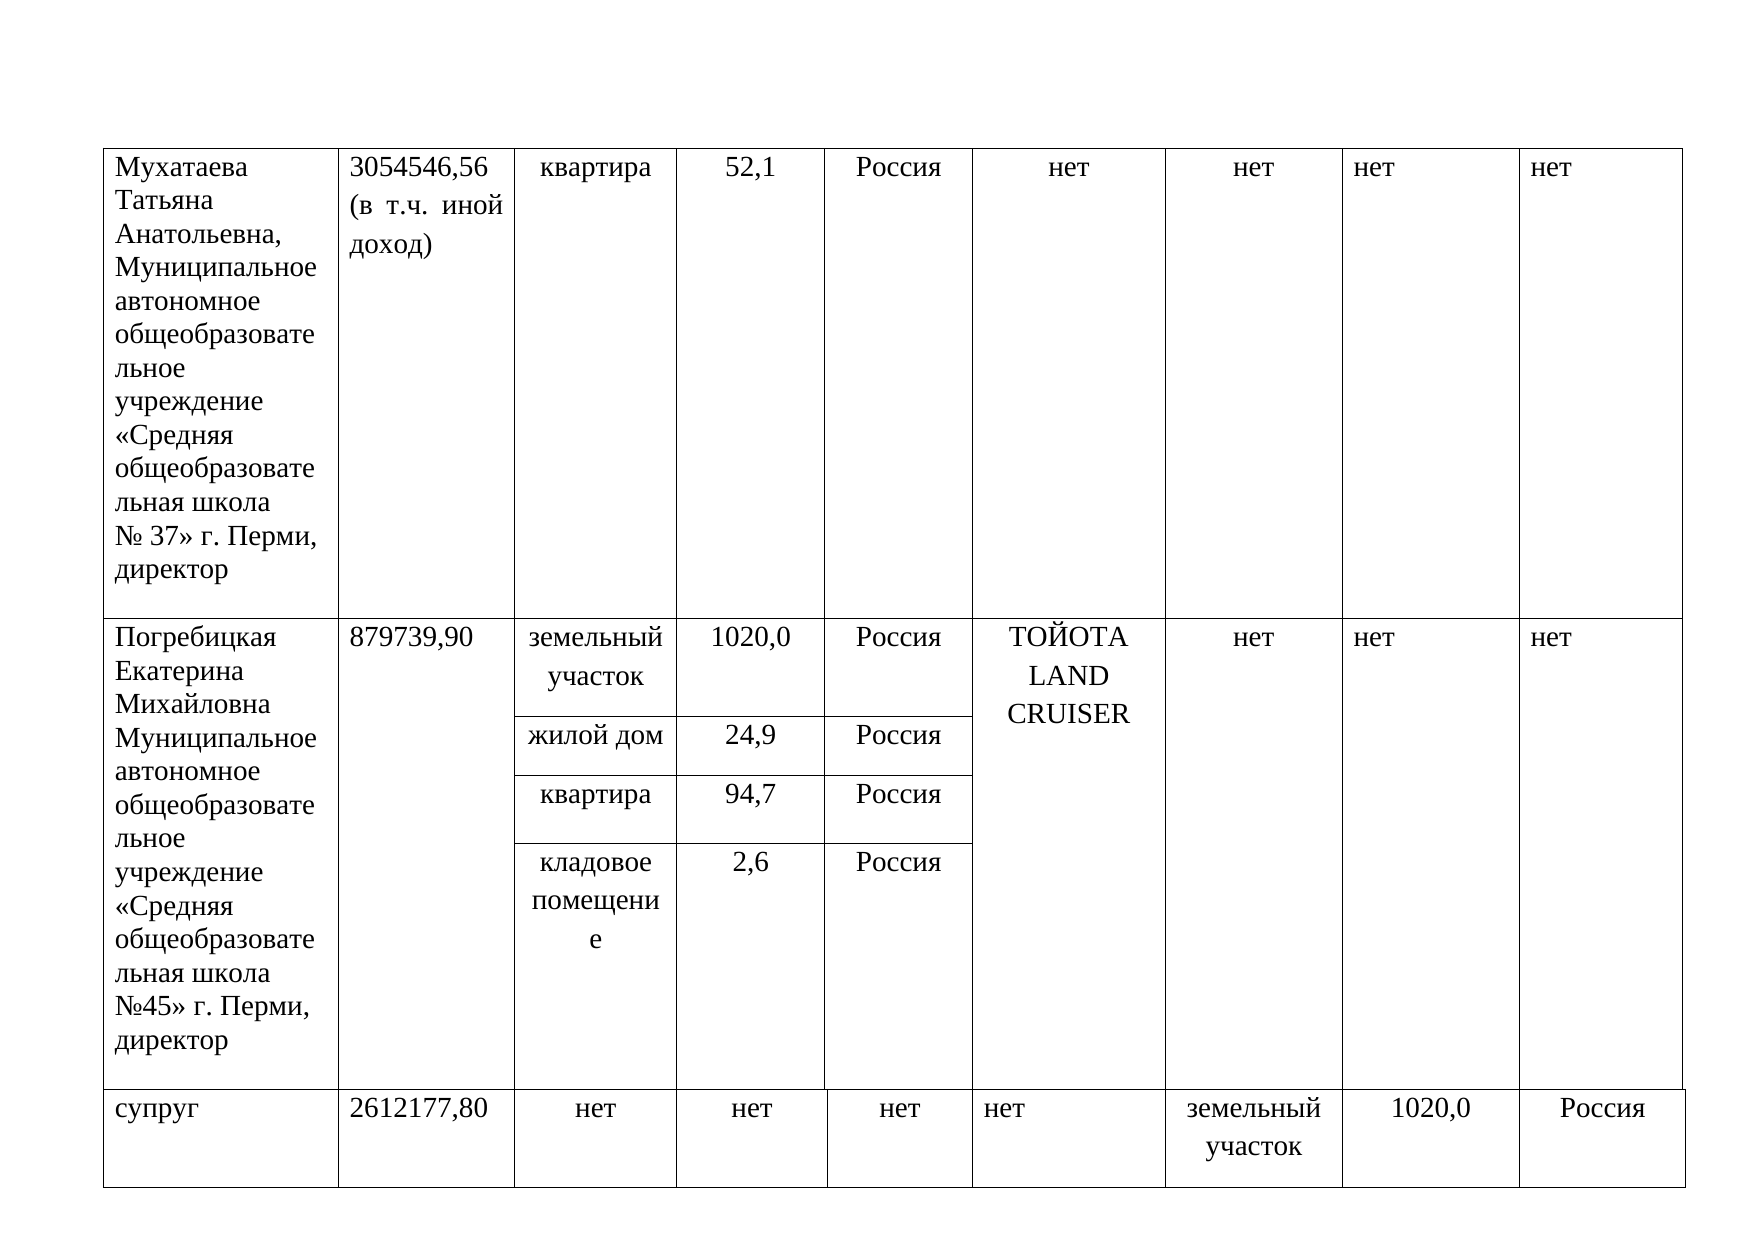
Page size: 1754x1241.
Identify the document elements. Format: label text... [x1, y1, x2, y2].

table_cell квартира [515, 149, 676, 618]
table_cell Погребицкая Екатерина Михайловна Муниципальное автономное общеобразовательное учреждение «Средняя общеобразовательная школа №45» г. Перми, директор [104, 619, 338, 1089]
table_cell 2,6 [677, 844, 824, 1089]
table_cell 879739,90 [339, 619, 514, 1089]
table_cell Россия [825, 619, 972, 716]
table_cell 3054546,56 (в т.ч. иной доход) [339, 149, 514, 618]
table_cell 2612177,80 [339, 1090, 514, 1187]
table_cell 52,1 [677, 149, 824, 618]
table_cell Россия [825, 776, 972, 843]
table_cell Россия [825, 149, 972, 618]
table_cell нет [1343, 619, 1519, 1089]
table_cell кладовое помещение [515, 844, 676, 1089]
table_cell нет [1343, 149, 1519, 618]
table_cell нет [1166, 619, 1342, 1089]
table_cell ТОЙОТА LAND CRUISER [973, 619, 1165, 1089]
table_cell 94,7 [677, 776, 824, 843]
table_cell нет [515, 1090, 676, 1187]
table_cell Россия [825, 844, 972, 1089]
table_cell нет [1520, 619, 1682, 1089]
table_cell 1020,0 [1343, 1090, 1519, 1187]
table_cell квартира [515, 776, 676, 843]
table_cell нет [1166, 149, 1342, 618]
table_cell нет [828, 1090, 972, 1187]
table_cell земельный участок [1166, 1090, 1342, 1187]
table_cell нет [677, 1090, 827, 1187]
table_cell Россия [825, 717, 972, 775]
table_cell 1020,0 [677, 619, 824, 716]
table_cell Мухатаева Татьяна Анатольевна, Муниципальное автономное общеобразовательное учреждение «Средняя общеобразовательная школа № 37» г. Перми, директор [104, 149, 338, 618]
table_cell 24,9 [677, 717, 824, 775]
table_cell земельный участок [515, 619, 676, 716]
table_cell нет [1520, 149, 1682, 618]
table_cell жилой дом [515, 717, 676, 775]
table_cell нет [973, 149, 1165, 618]
table_cell супруг [104, 1090, 338, 1187]
table_cell нет [973, 1090, 1165, 1187]
table_cell Россия [1520, 1090, 1685, 1187]
